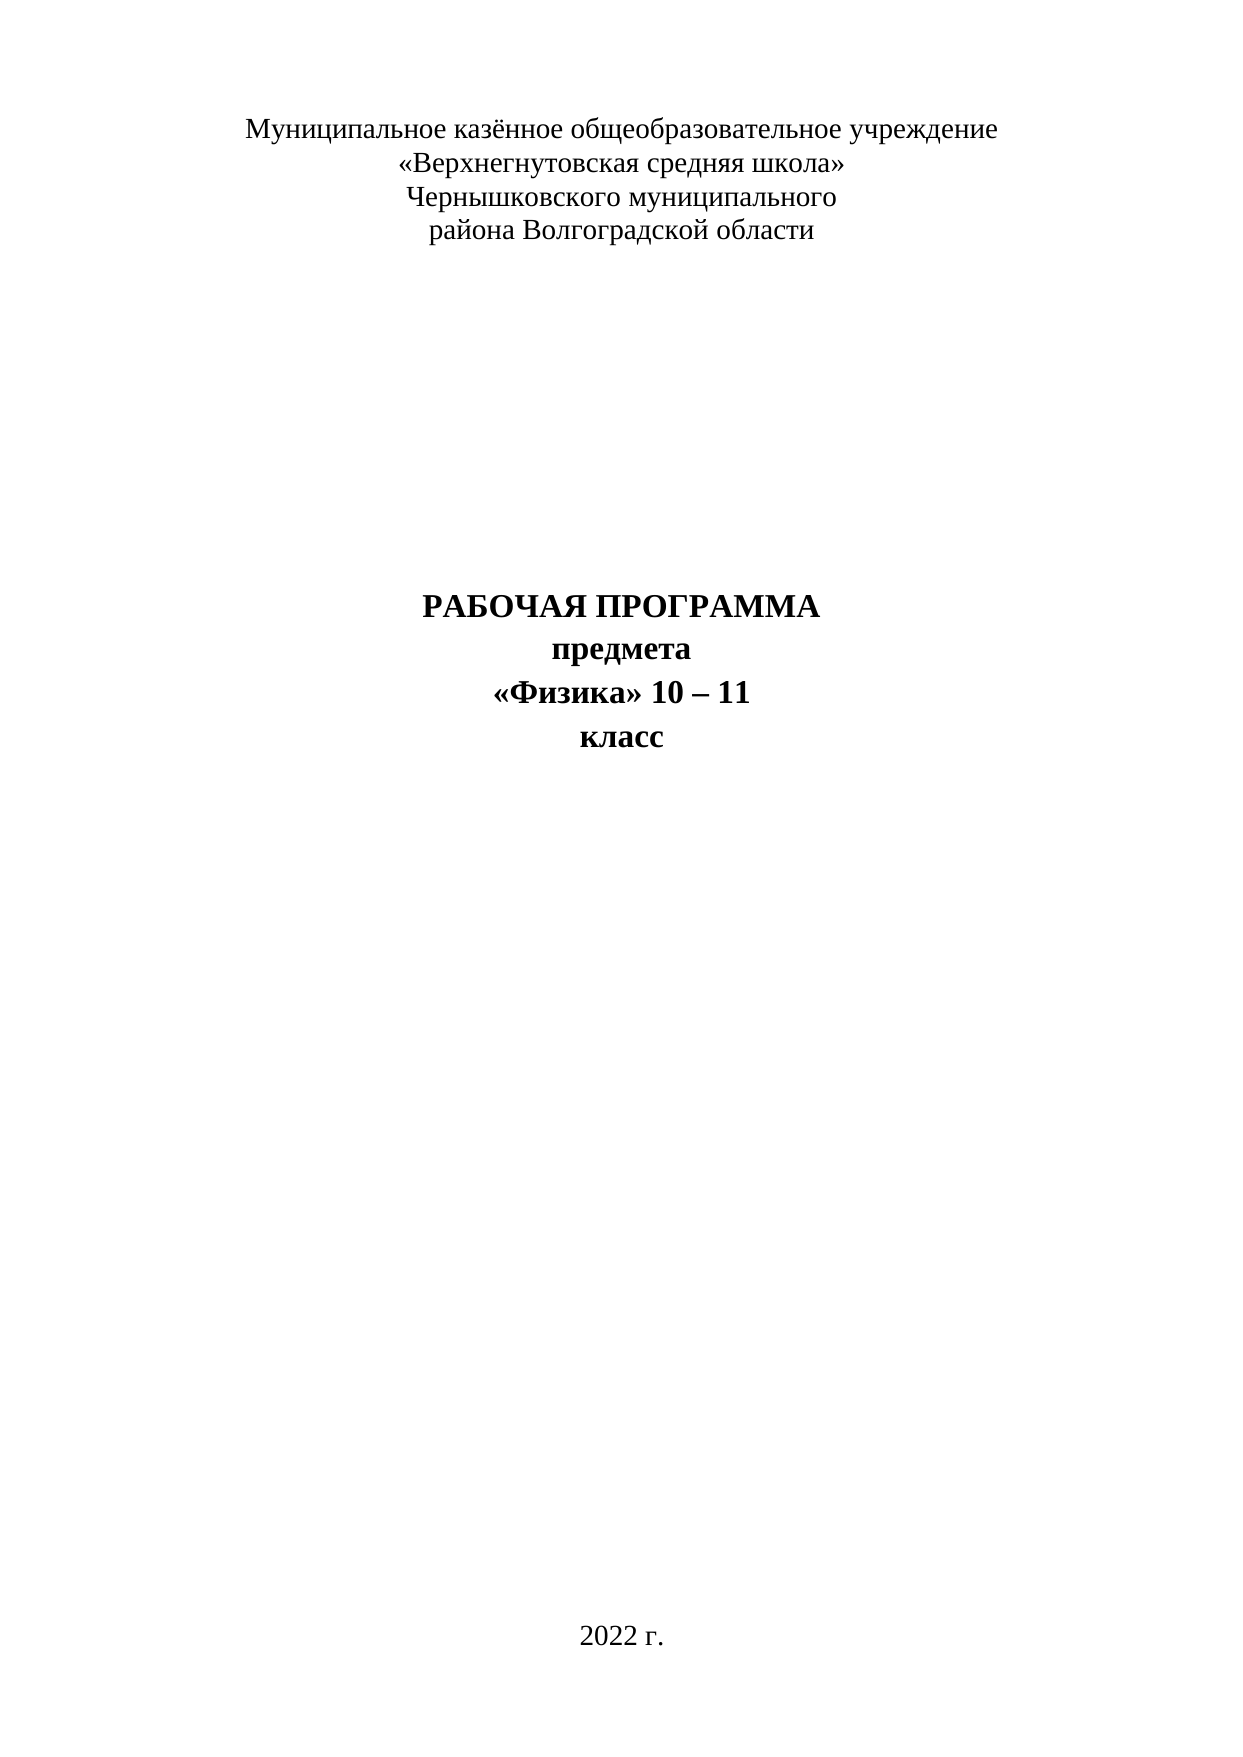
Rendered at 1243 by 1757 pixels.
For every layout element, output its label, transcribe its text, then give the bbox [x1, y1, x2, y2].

text Чернышковского муниципального района Волгоградской области [359, 179, 883, 246]
text предмета [244, 628, 998, 666]
text «Верхнегнутовская средняя школа» [244, 145, 998, 179]
text Муниципальное казённое общеобразовательное учреждение [244, 111, 998, 145]
text РАБОЧАЯ ПРОГРАММА [244, 587, 998, 625]
text 2022 г. [244, 1618, 999, 1652]
text «Физика» 10 – 11 класс [492, 672, 751, 754]
